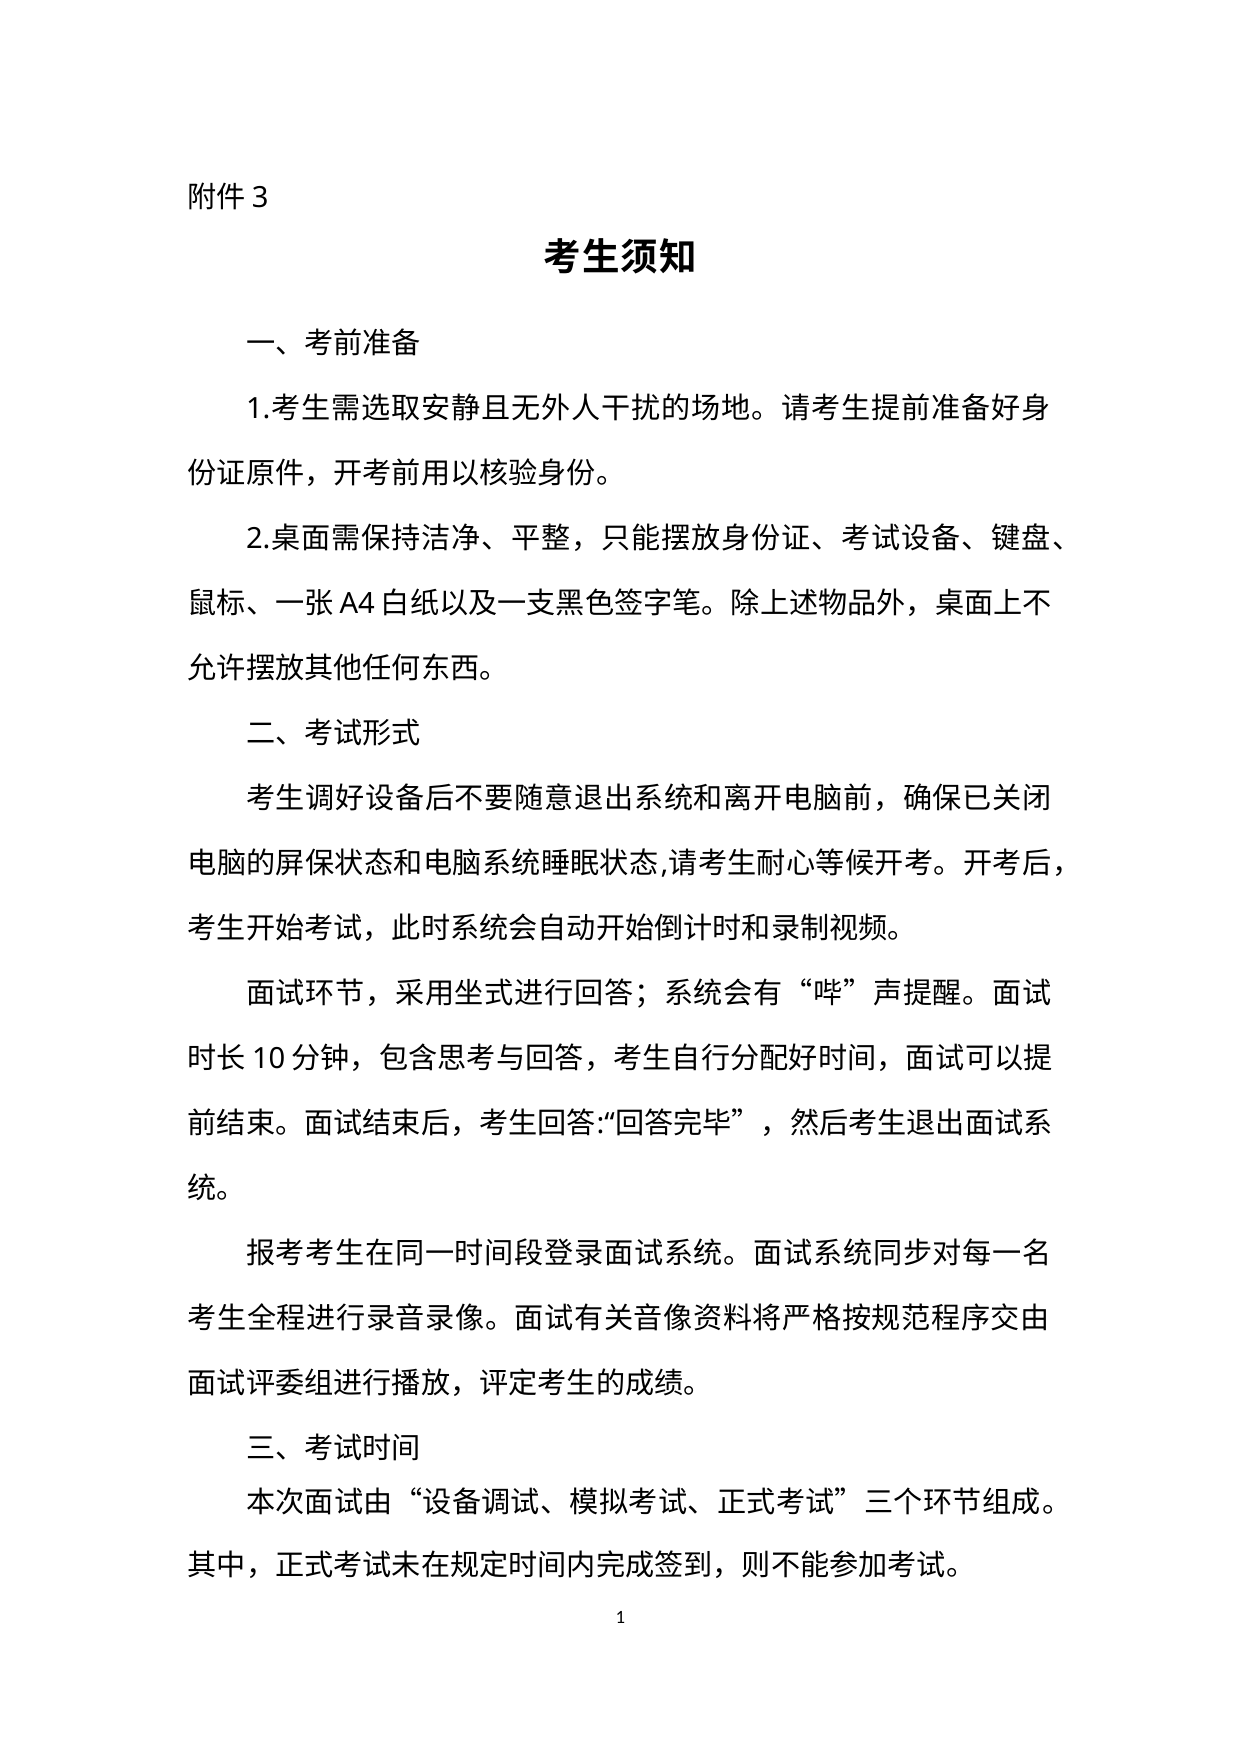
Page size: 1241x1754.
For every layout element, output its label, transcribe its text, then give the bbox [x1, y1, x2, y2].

text 面试环节，采用坐式进行回答；系统会有“哔”声提醒。面试时长10分钟，包含思考与回答，考生自行分配好时间，面试可以提前结束。面试结束后，考生回答:“回答完毕”，然后考生退出面试系统。 [187, 958, 1053, 1218]
text 本次面试由“设备调试、模拟考试、正式考试”三个环节组成。其中，正式考试未在规定时间内完成签到，则不能参加考试。 [187, 1478, 1043, 1584]
text 考生须知 [187, 227, 1053, 281]
text 二、考试形式 [187, 698, 1053, 763]
text 一、考前准备 [187, 308, 1053, 373]
text 报考考生在同一时间段登录面试系统。面试系统同步对每一名考生全程进行录音录像。面试有关音像资料将严格按规范程序交由面试评委组进行播放，评定考生的成绩。 [187, 1218, 1053, 1413]
text 考生调好设备后不要随意退出系统和离开电脑前，确保已关闭电脑的屏保状态和电脑系统睡眠状态,请考生耐心等候开考。开考后，考生开始考试，此时系统会自动开始倒计时和录制视频。 [187, 763, 1053, 958]
text 附件3 [187, 162, 1053, 227]
text 三、考试时间 [187, 1413, 1053, 1478]
text 1.考生需选取安静且无外人干扰的场地。请考生提前准备好身份证原件，开考前用以核验身份。 [187, 373, 1053, 503]
text 2.桌面需保持洁净、平整，只能摆放身份证、考试设备、键盘、鼠标、一张A4白纸以及一支黑色签字笔。除上述物品外，桌面上不允许摆放其他任何东西。 [187, 503, 1053, 698]
